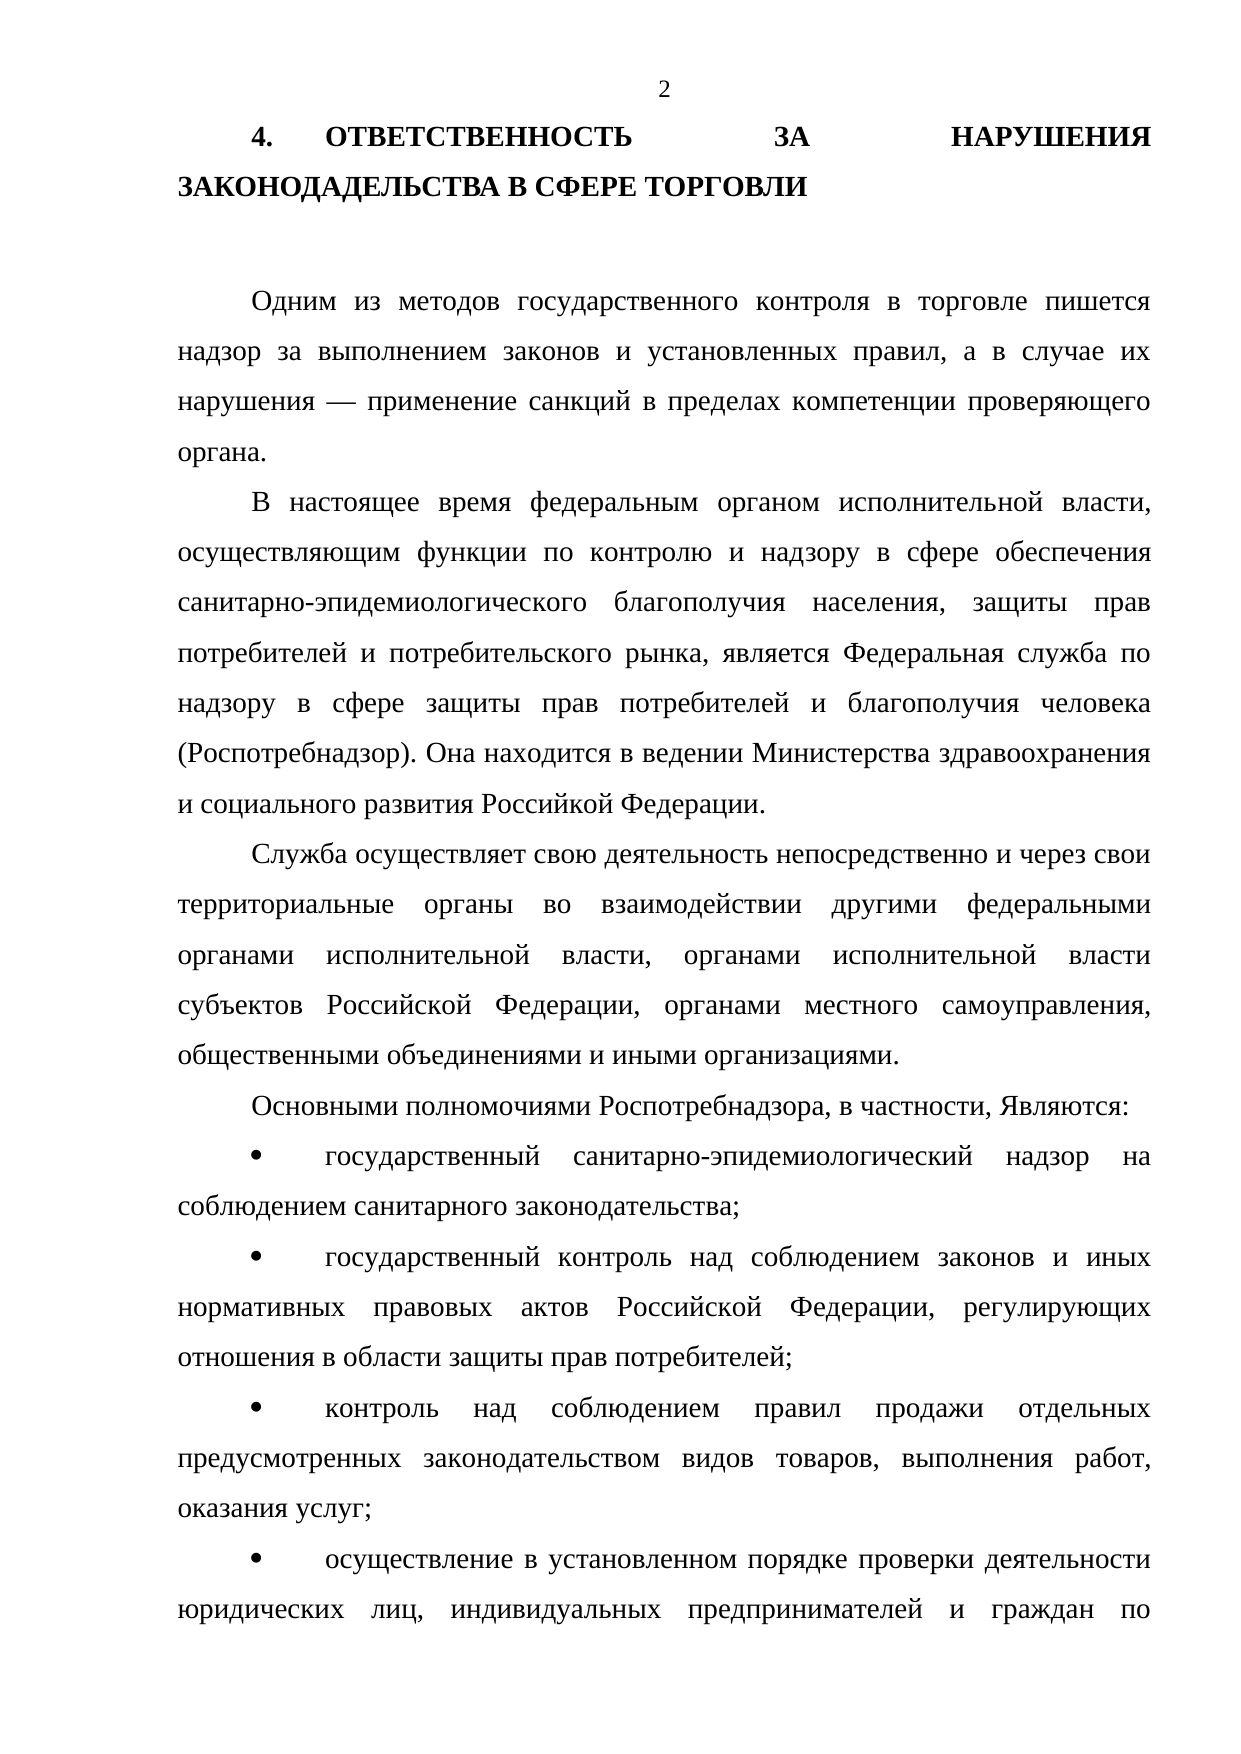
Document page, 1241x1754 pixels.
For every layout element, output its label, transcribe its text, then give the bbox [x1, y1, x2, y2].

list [177, 1541, 1152, 1625]
text Основными полномочиями Роспотребнадзора, в частности, Являются: [177, 1088, 1152, 1121]
text В настоящее время федеральным органом исполнительной власти, осуществляющим функции по контролю и надзору в сфере обеспечения санитарно-эпидемиологического благополучия населения, защиты прав потребителей и потребительского рынка, является Федеральная служба по надзору в сфере защиты прав потребителей и благополучия человека (Роспотребнадзор). Она находится в ведении Министерства здравоохранения и социального развития Российкой Федерации. [177, 484, 1152, 819]
list государственный санитарно-эпидемиологический надзор на соблюдением санитарного законодательства; [177, 1138, 1152, 1222]
list ОТВЕТСТВЕННОСТЬ ЗА НАРУШЕНИЯ ЗАКОНОДАДЕЛЬСТВА В СФЕРЕ ТОРГОВЛИ [177, 119, 1152, 203]
text Одним из методов государственного контроля в торговле пишется надзор за выполнением законов и установленных правил, а в случае их нарушения — применение санкций в пределах компетенции проверяющего органа. [177, 283, 1152, 467]
text Служба осуществляет свою деятельность непосредственно и через свои территориальные органы во взаимодействии другими федеральными органами исполнительной власти, органами исполнительной власти субъектов Российской Федерации, органами местного самоуправления, общественными объединениями и иными организациями. [177, 836, 1152, 1071]
list государственный контроль над соблюдением законов и иных нормативных правовых актов Российской Федерации, регулирующих отношения в области защиты прав потребителей; [177, 1239, 1152, 1373]
list контроль над соблюдением правил продажи отдельных предусмотренных законодательством видов товаров, выполнения работ, оказания услуг; [177, 1390, 1152, 1524]
